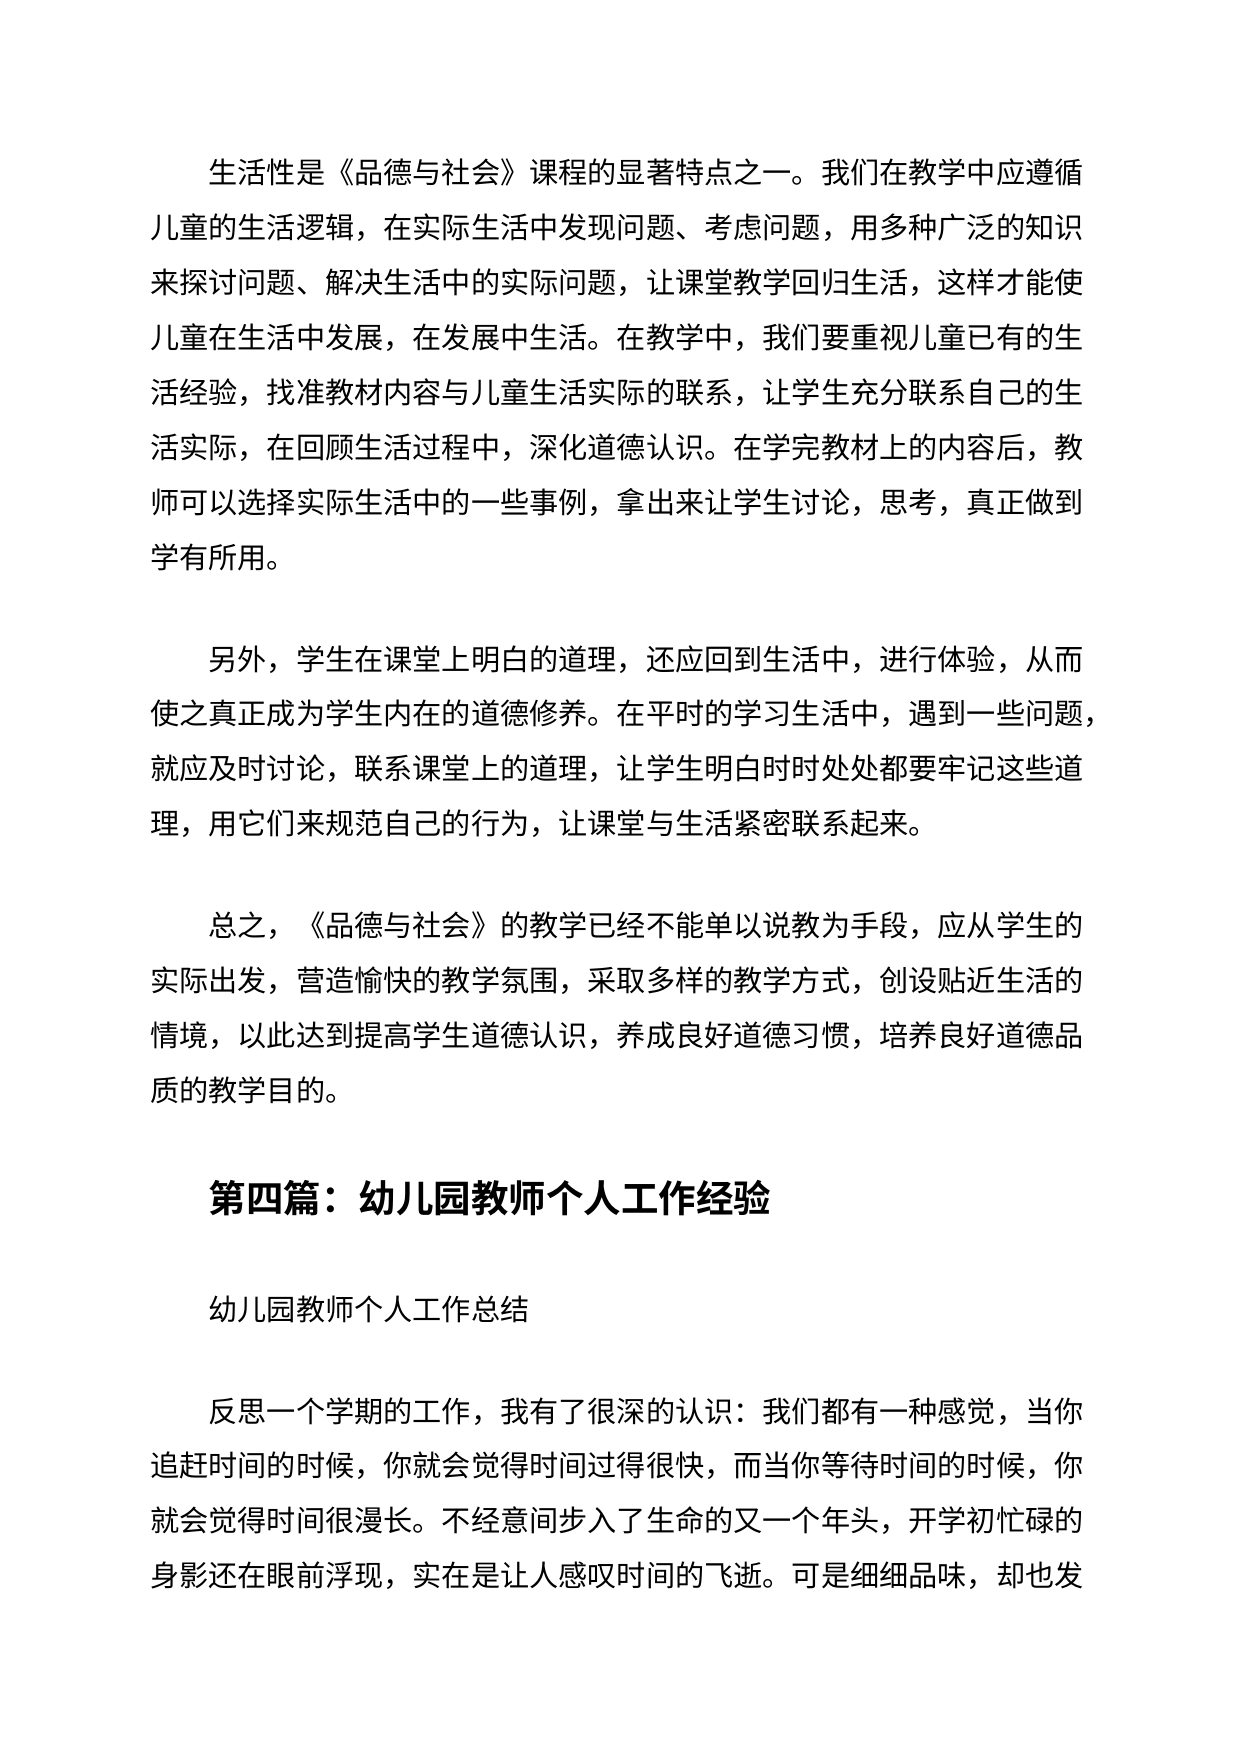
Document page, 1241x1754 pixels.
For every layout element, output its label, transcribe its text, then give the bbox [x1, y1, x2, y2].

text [150, 1388, 1090, 1595]
text 幼儿园教师个人工作总结 [150, 1286, 1090, 1329]
text 另外，学生在课堂上明白的道理，还应回到生活中，进行体验，从而使之真正成为学生内在的道德修养。在平时的学习生活中，遇到一些问题，就应及时讨论，联系课堂上的道理，让学生明白时时处处都要牢记这些道理，用它们来规范自己的行为，让课堂与生活紧密联系起来。 [150, 636, 1090, 843]
text 总之，《品德与社会》的教学已经不能单以说教为手段，应从学生的实际出发，营造愉快的教学氛围，采取多样的教学方式，创设贴近生活的情境，以此达到提高学生道德认识，养成良好道德习惯，培养良好道德品质的教学目的。 [150, 902, 1090, 1109]
text 第四篇：幼儿园教师个人工作经验 [150, 1169, 1090, 1223]
text 生活性是《品德与社会》课程的显著特点之一。我们在教学中应遵循儿童的生活逻辑，在实际生活中发现问题、考虑问题，用多种广泛的知识来探讨问题、解决生活中的实际问题，让课堂教学回归生活，这样才能使儿童在生活中发展，在发展中生活。在教学中，我们要重视儿童已有的生活经验，找准教材内容与儿童生活实际的联系，让学生充分联系自己的生活实际，在回顾生活过程中，深化道德认识。在学完教材上的内容后，教师可以选择实际生活中的一些事例，拿出来让学生讨论，思考，真正做到学有所用。 [150, 150, 1090, 577]
